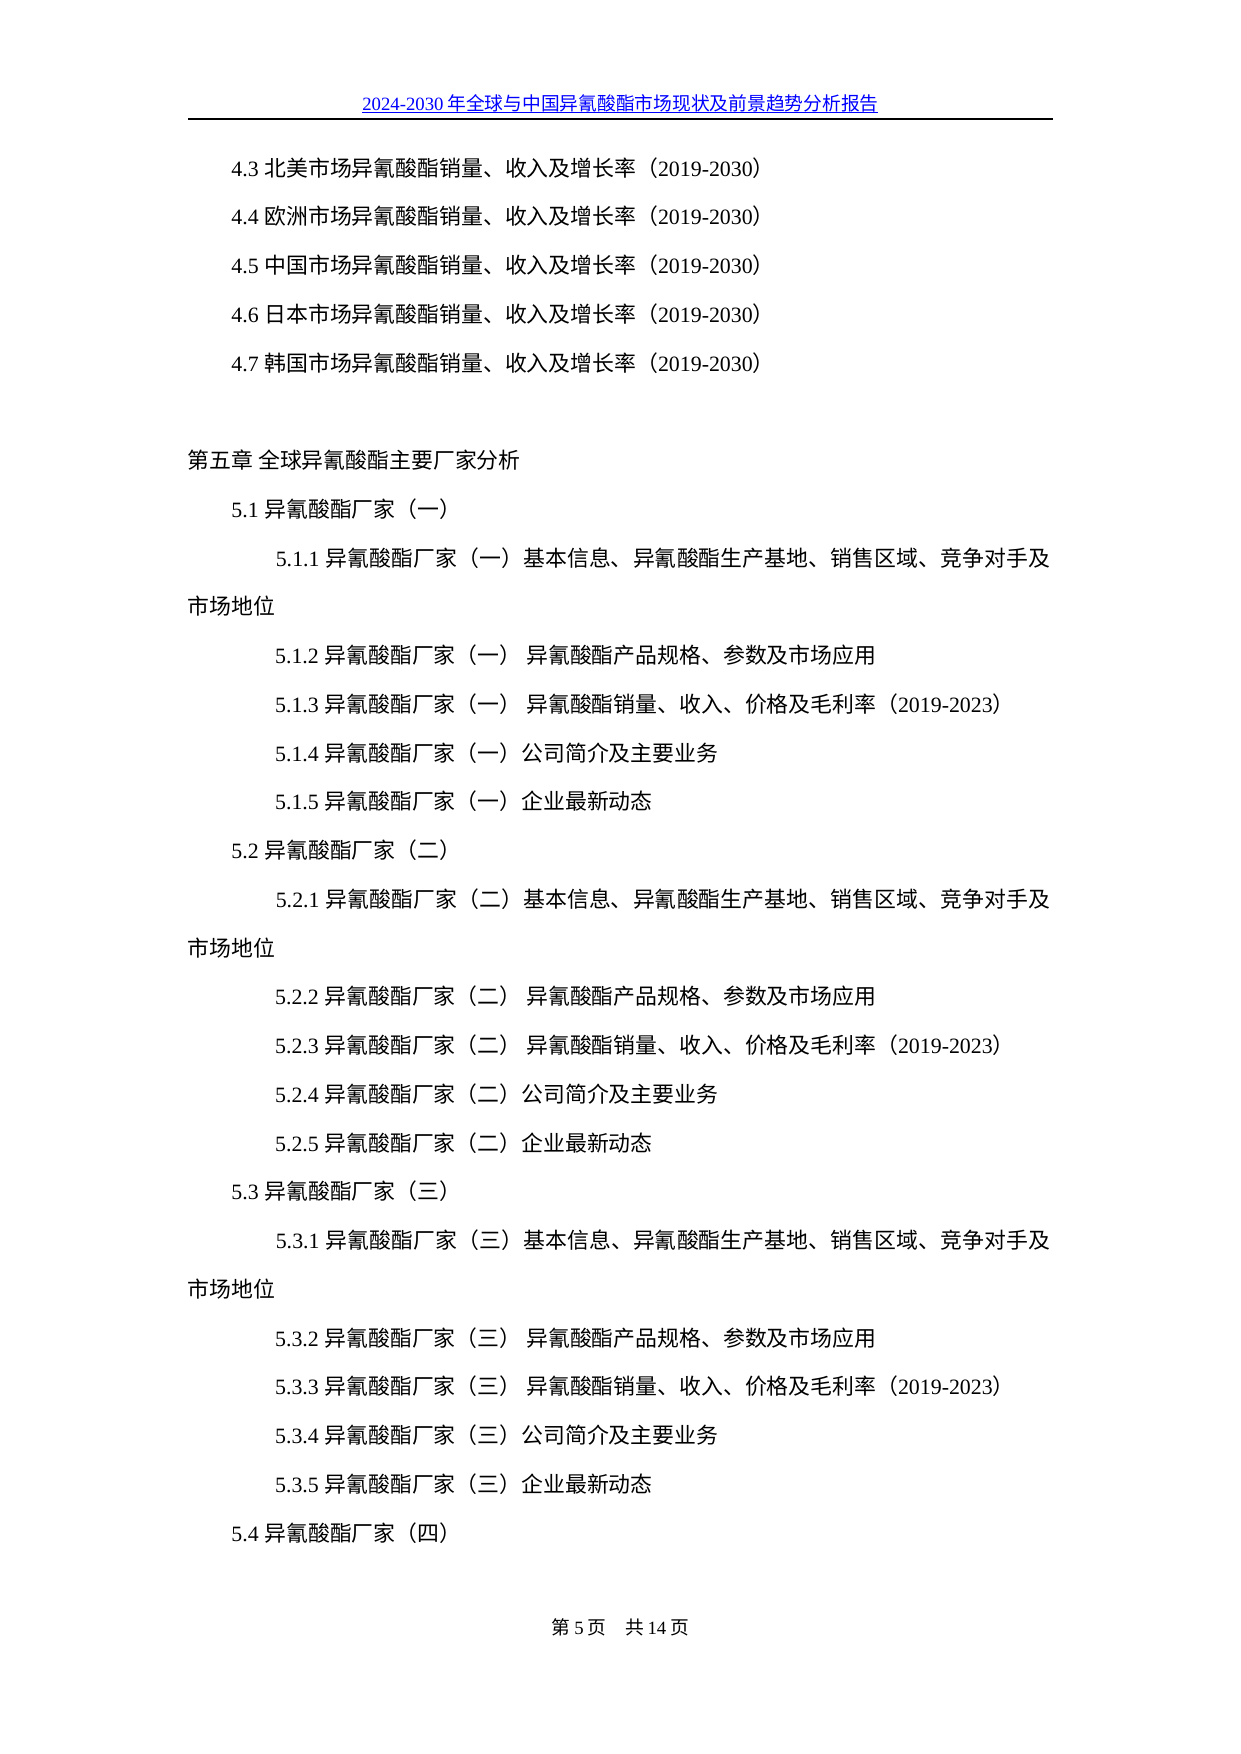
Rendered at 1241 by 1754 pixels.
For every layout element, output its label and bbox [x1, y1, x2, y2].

text [187, 150, 1053, 1548]
